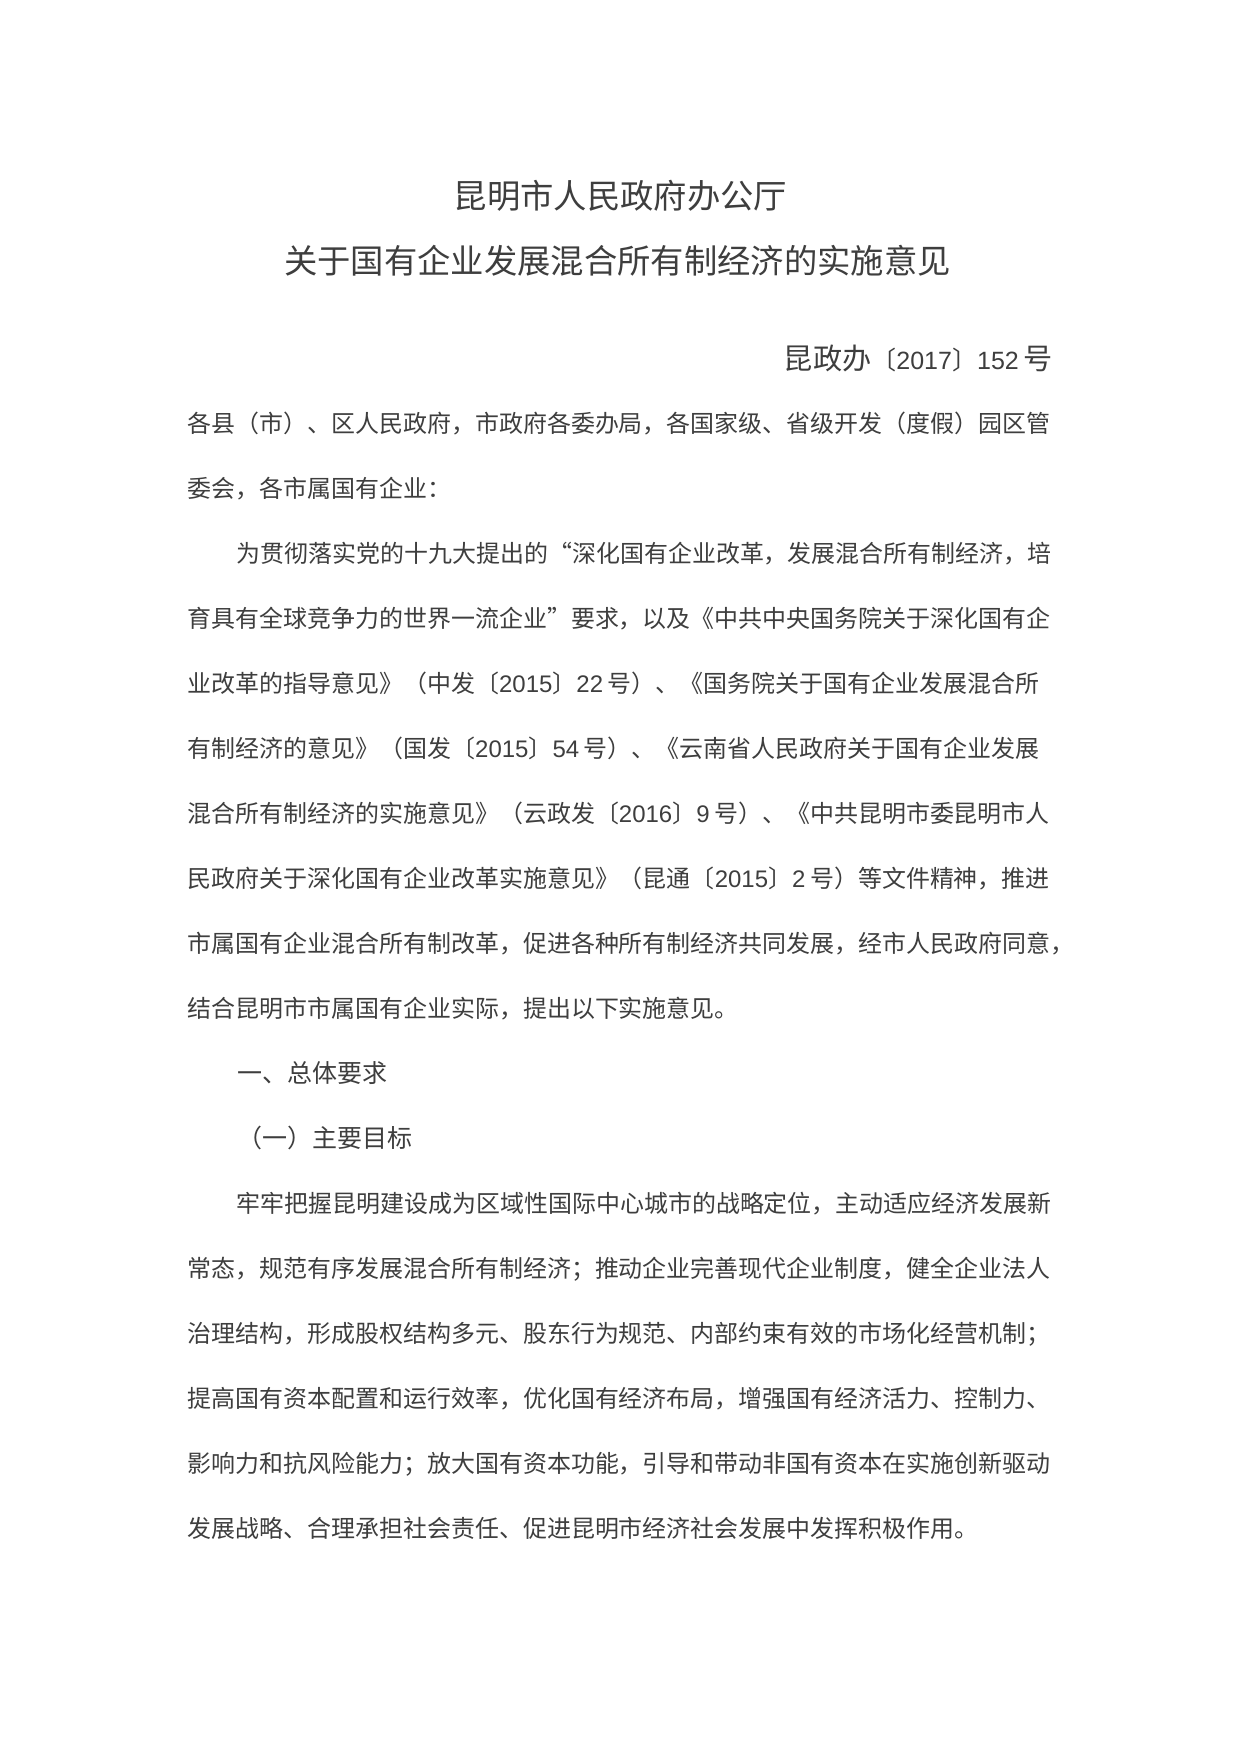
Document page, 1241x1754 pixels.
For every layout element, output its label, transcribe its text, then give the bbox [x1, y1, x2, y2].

text 关于国有企业发展混合所有制经济的实施意见 [187, 227, 1053, 292]
text 昆政办〔2017〕152号 [187, 324, 1053, 389]
text 一、总体要求 [187, 1039, 1053, 1104]
text 昆明市人民政府办公厅 [187, 162, 1053, 227]
text 牢牢把握昆明建设成为区域性国际中心城市的战略定位，主动适应经济发展新常态，规范有序发展混合所有制经济；推动企业完善现代企业制度，健全企业法人治理结构，形成股权结构多元、股东行为规范、内部约束有效的市场化经营机制；提高国有资本配置和运行效率，优化国有经济布局，增强国有经济活力、控制力、影响力和抗风险能力；放大国有资本功能，引导和带动非国有资本在实施创新驱动发展战略、合理承担社会责任、促进昆明市经济社会发展中发挥积极作用。 [187, 1169, 1053, 1559]
text 为贯彻落实党的十九大提出的“深化国有企业改革，发展混合所有制经济，培育具有全球竞争力的世界一流企业”要求，以及《中共中央国务院关于深化国有企业改革的指导意见》（中发〔2015〕22号）、《国务院关于国有企业发展混合所有制经济的意见》（国发〔2015〕54号）、《云南省人民政府关于国有企业发展混合所有制经济的实施意见》（云政发〔2016〕9号）、《中共昆明市委昆明市人民政府关于深化国有企业改革实施意见》（昆通〔2015〕2号）等文件精神，推进市属国有企业混合所有制改革，促进各种所有制经济共同发展，经市人民政府同意，结合昆明市市属国有企业实际，提出以下实施意见。 [187, 519, 1053, 1039]
text （一）主要目标 [187, 1104, 1053, 1169]
text 各县（市）、区人民政府，市政府各委办局，各国家级、省级开发（度假）园区管委会，各市属国有企业： [187, 389, 1053, 519]
